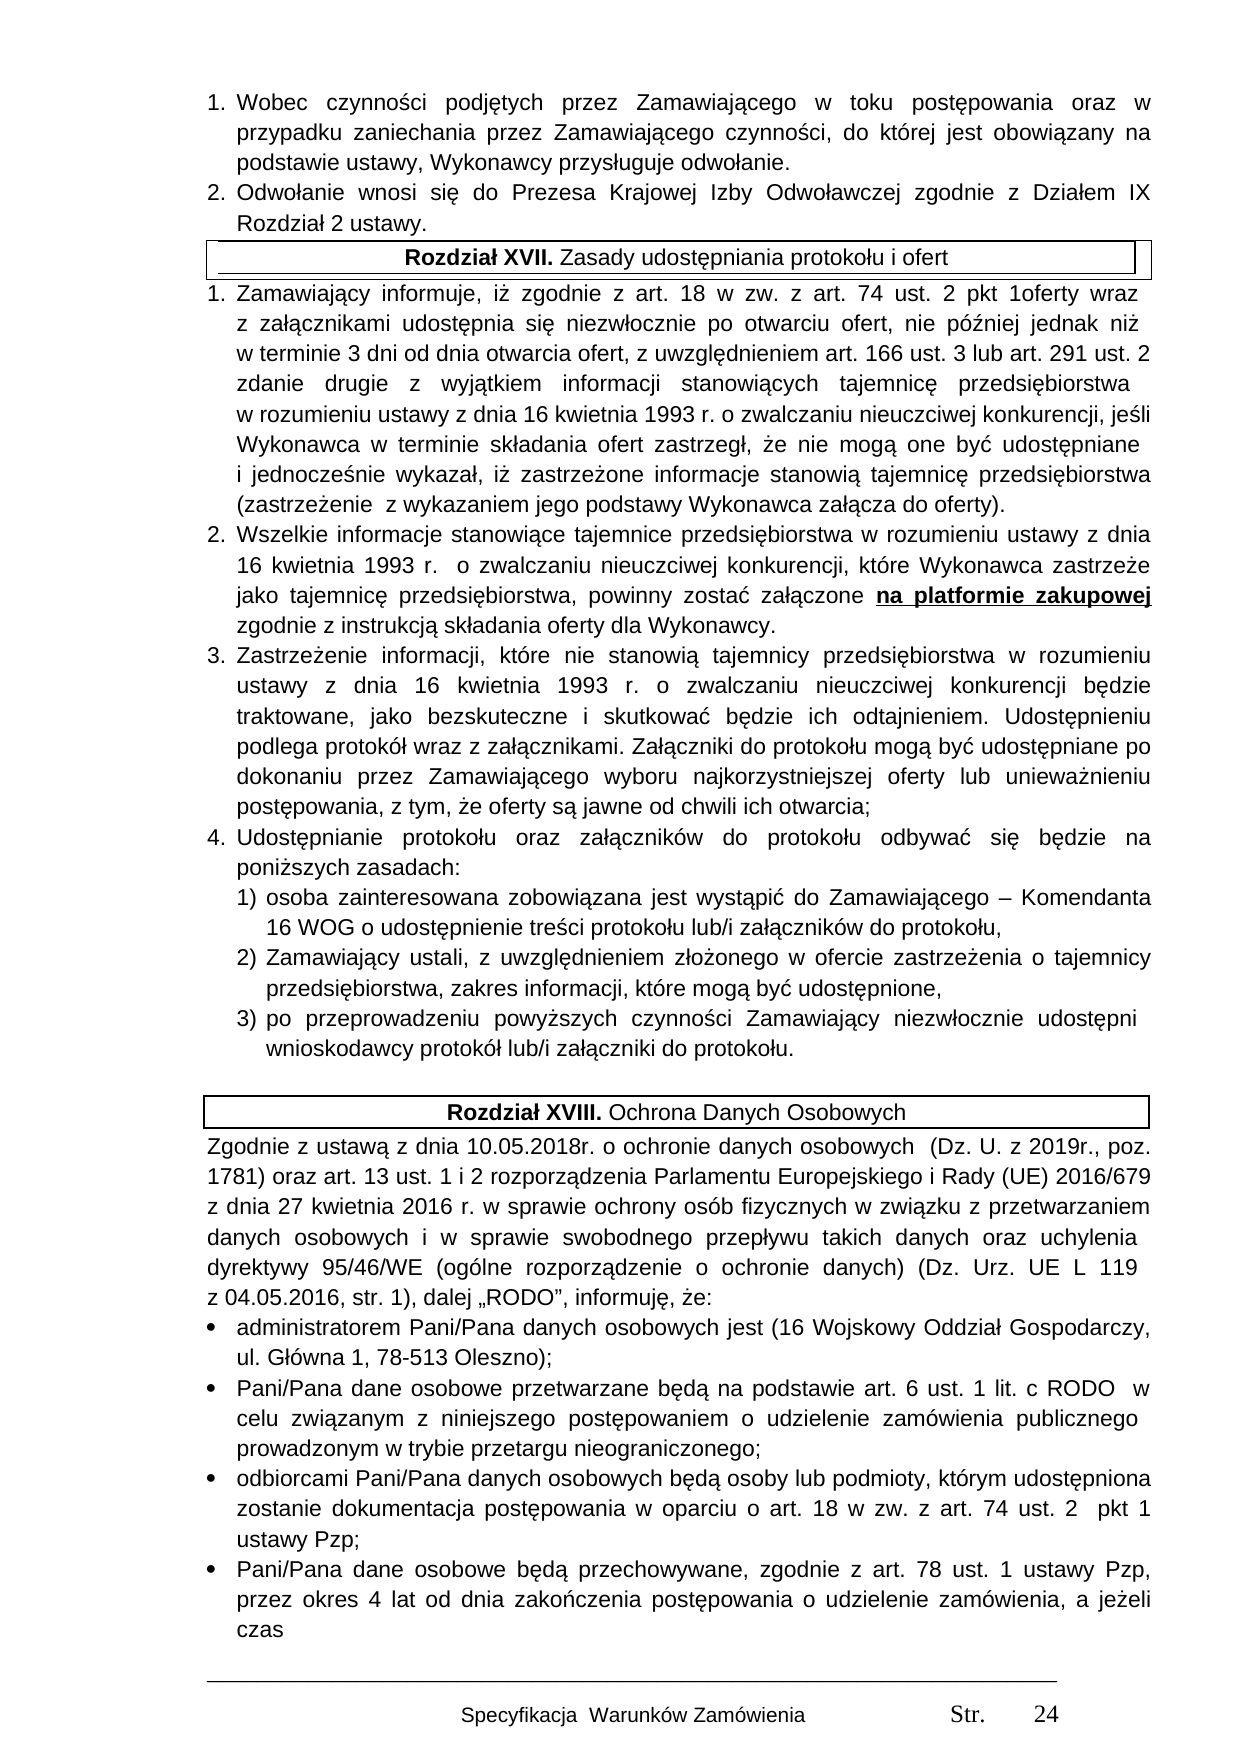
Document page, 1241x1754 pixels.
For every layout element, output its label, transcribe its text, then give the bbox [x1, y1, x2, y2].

list Pani/Pana dane osobowe przetwarzane będą na podstawie art. 6 ust. 1 lit. c RODO w celu związanym z niniejszego postępowaniem o udzielenie zamówienia publicznego prowadzonym w trybie przetargu nieograniczonego; [207, 1374, 1152, 1461]
list odbiorcami Pani/Pana danych osobowych będą osoby lub podmioty, którym udostępniona zostanie dokumentacja postępowania w oparciu o art. 18 w zw. z art. 74 ust. 2 pkt 1 ustawy Pzp; [207, 1465, 1152, 1552]
list Wszelkie informacje stanowiące tajemnice przedsiębiorstwa w rozumieniu ustawy z dnia 16 kwietnia 1993 r. o zwalczaniu nieuczciwej konkurencji, które Wykonawca zastrzeże jako tajemnicę przedsiębiorstwa, powinny zostać załączone na platformie zakupowej zgodnie z instrukcją składania oferty dla Wykonawcy. [207, 521, 1152, 638]
list Zamawiający informuje, iż zgodnie z art. 18 w zw. z art. 74 ust. 2 pkt 1oferty wraz z załącznikami udostępnia się niezwłocznie po otwarciu ofert, nie później jednak niż w terminie 3 dni od dnia otwarcia ofert, z uwzględnieniem art. 166 ust. 3 lub art. 291 ust. 2 zdanie drugie z wyjątkiem informacji stanowiących tajemnicę przedsiębiorstwa w rozumieniu ustawy z dnia 16 kwietnia 1993 r. o zwalczaniu nieuczciwej konkurencji, jeśli Wykonawca w terminie składania ofert zastrzegł, że nie mogą one być udostępniane i jednocześnie wykazał, iż zastrzeżone informacje stanowią tajemnicę przedsiębiorstwa (zastrzeżenie z wykazaniem jego podstawy Wykonawca załącza do oferty). [207, 280, 1152, 517]
table_header Rozdział XVII. Zasady udostępniania protokołu i ofert [207, 241, 1151, 279]
list osoba zainteresowana zobowiązana jest wystąpić do Zamawiającego – Komendanta 16 WOG o udostępnienie treści protokołu lub/i załączników do protokołu, [236, 884, 1152, 940]
list Odwołanie wnosi się do Prezesa Krajowej Izby Odwoławczej zgodnie z Działem IX Rozdział 2 ustawy. [207, 179, 1152, 236]
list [207, 1556, 1152, 1642]
list Zamawiający ustali, z uwzględnieniem złożonego w ofercie zastrzeżenia o tajemnicy przedsiębiorstwa, zakres informacji, które mogą być udostępnione, [236, 944, 1152, 1001]
list Udostępnianie protokołu oraz załączników do protokołu odbywać się będzie na poniższych zasadach: [207, 823, 1152, 880]
text Zgodnie z ustawą z dnia 10.05.2018r. o ochronie danych osobowych (Dz. U. z 2019r., poz. 1781) oraz art. 13 ust. 1 i 2 rozporządzenia Parlamentu Europejskiego i Rady (UE) 2016/679 z dnia 27 kwietnia 2016 r. w sprawie ochrony osób fizycznych w związku z przetwarzaniem danych osobowych i w sprawie swobodnego przepływu takich danych oraz uchylenia dyrektywy 95/46/WE (ogólne rozporządzenie o ochronie danych) (Dz. Urz. UE L 119 z 04.05.2016, str. 1), dalej „RODO”, informuję, że: [207, 1133, 1152, 1310]
list Wobec czynności podjętych przez Zamawiającego w toku postępowania oraz w przypadku zaniechania przez Zamawiającego czynności, do której jest obowiązany na podstawie ustawy, Wykonawcy przysługuje odwołanie. [207, 89, 1152, 175]
list Zastrzeżenie informacji, które nie stanowią tajemnicy przedsiębiorstwa w rozumieniu ustawy z dnia 16 kwietnia 1993 r. o zwalczaniu nieuczciwej konkurencji będzie traktowane, jako bezskuteczne i skutkować będzie ich odtajnieniem. Udostępnieniu podlega protokół wraz z załącznikami. Załączniki do protokołu mogą być udostępniane po dokonaniu przez Zamawiającego wyboru najkorzystniejszej oferty lub unieważnieniu postępowania, z tym, że oferty są jawne od chwili ich otwarcia; [207, 642, 1152, 819]
list po przeprowadzeniu powyższych czynności Zamawiający niezwłocznie udostępni wnioskodawcy protokół lub/i załączniki do protokołu. [236, 1005, 1152, 1061]
text Rozdział XVIII. Ochrona Danych Osobowych [205, 1097, 1148, 1127]
list administratorem Pani/Pana danych osobowych jest (16 Wojskowy Oddział Gospodarczy, ul. Główna 1, 78-513 Oleszno); [207, 1314, 1152, 1371]
